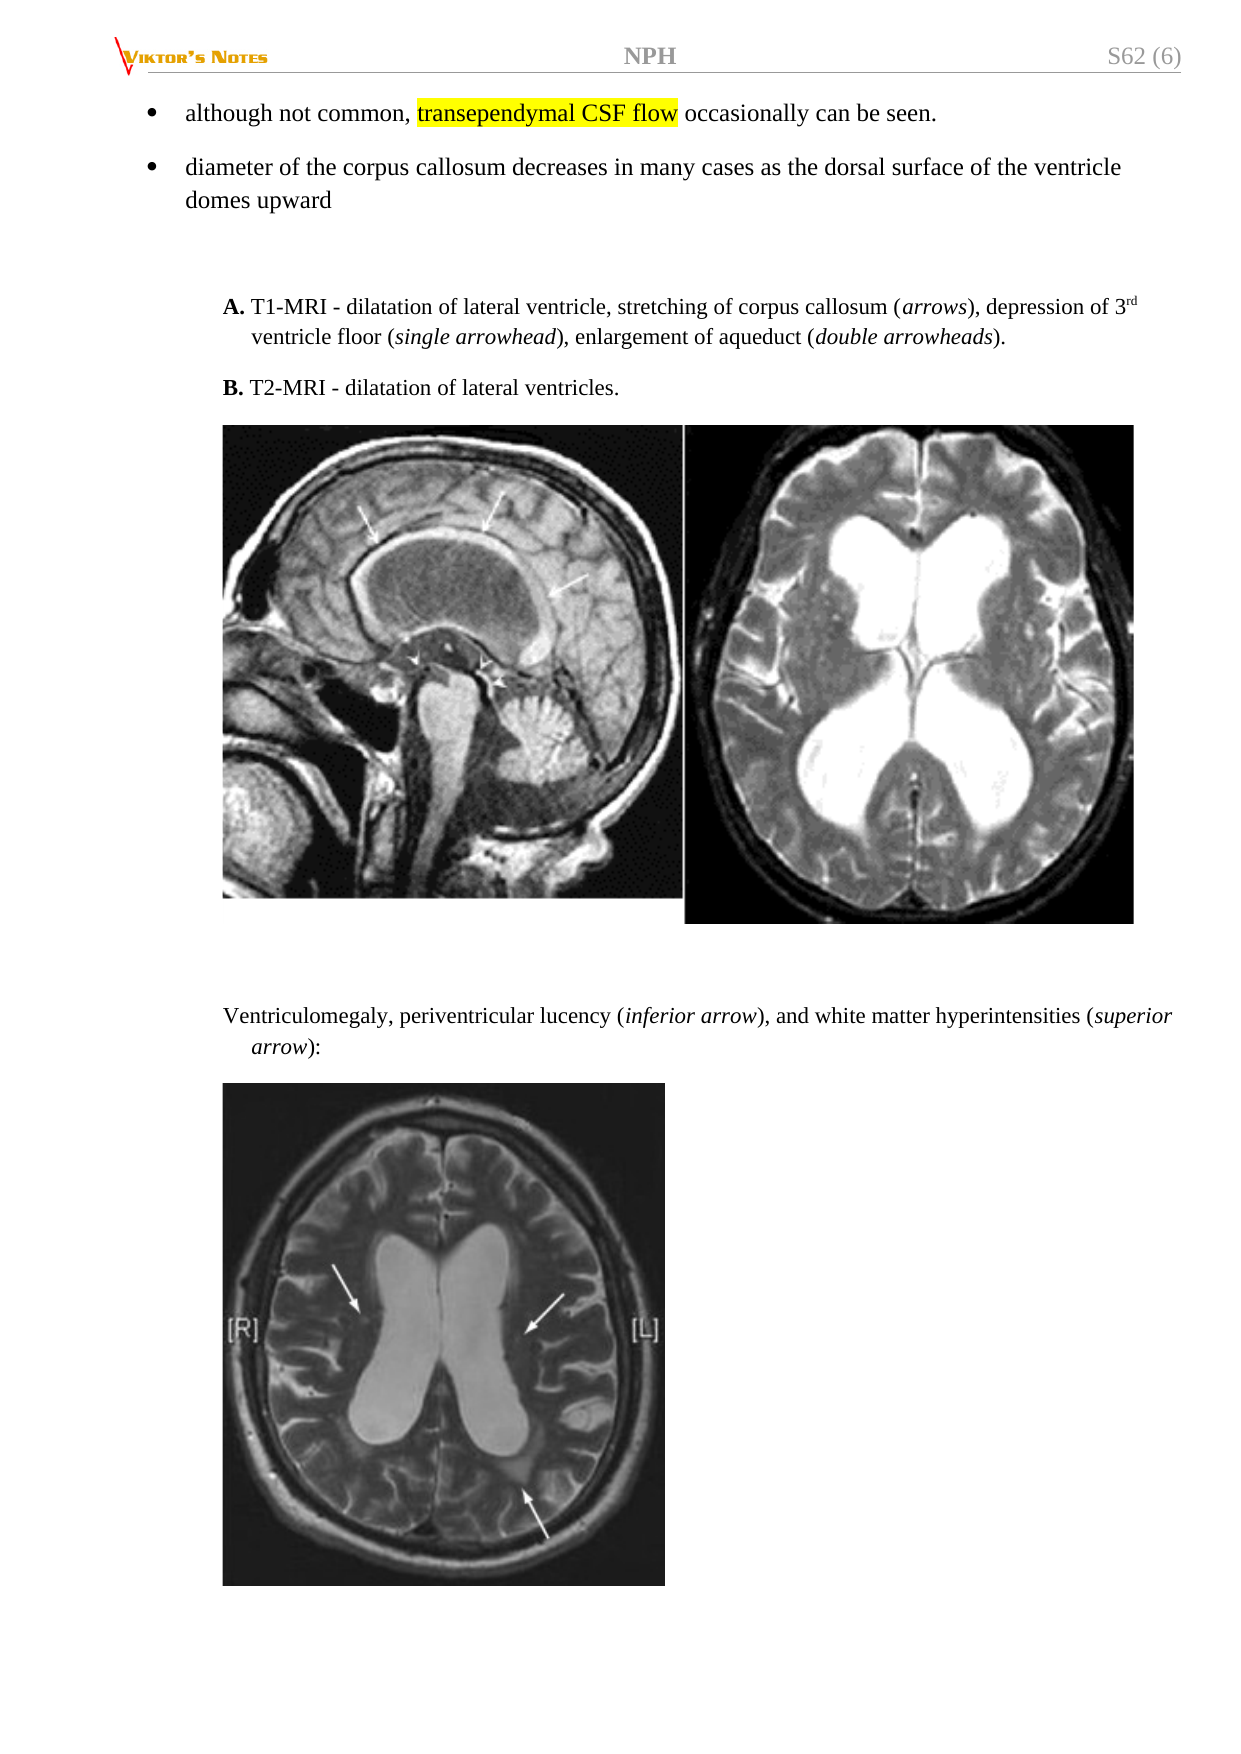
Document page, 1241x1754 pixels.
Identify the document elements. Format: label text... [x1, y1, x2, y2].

text B. T2-MRI - dilatation of lateral ventricles. [223, 374, 1181, 401]
text A. T1-MRI - dilatation of lateral ventricle, stretching of corpus callosum (arrows), depression of 3rd ventricle floor (single arrowhead), enlargement of aqueduct (double arrowheads). [223, 293, 1181, 349]
picture [112, 37, 269, 78]
picture [222, 425, 1134, 924]
list although not common, transependymal CSF flow occasionally can be seen. [148, 98, 417, 127]
list although not common, transependymal CSF flow occasionally can be seen. [678, 98, 1181, 127]
text Ventriculomegaly, periventricular lucency (inferior arrow), and white matter hyperintensities (superior arrow): [223, 1003, 1181, 1059]
list diameter of the corpus callosum decreases in many cases as the dorsal surface of the ventricle domes upward [148, 152, 1181, 214]
